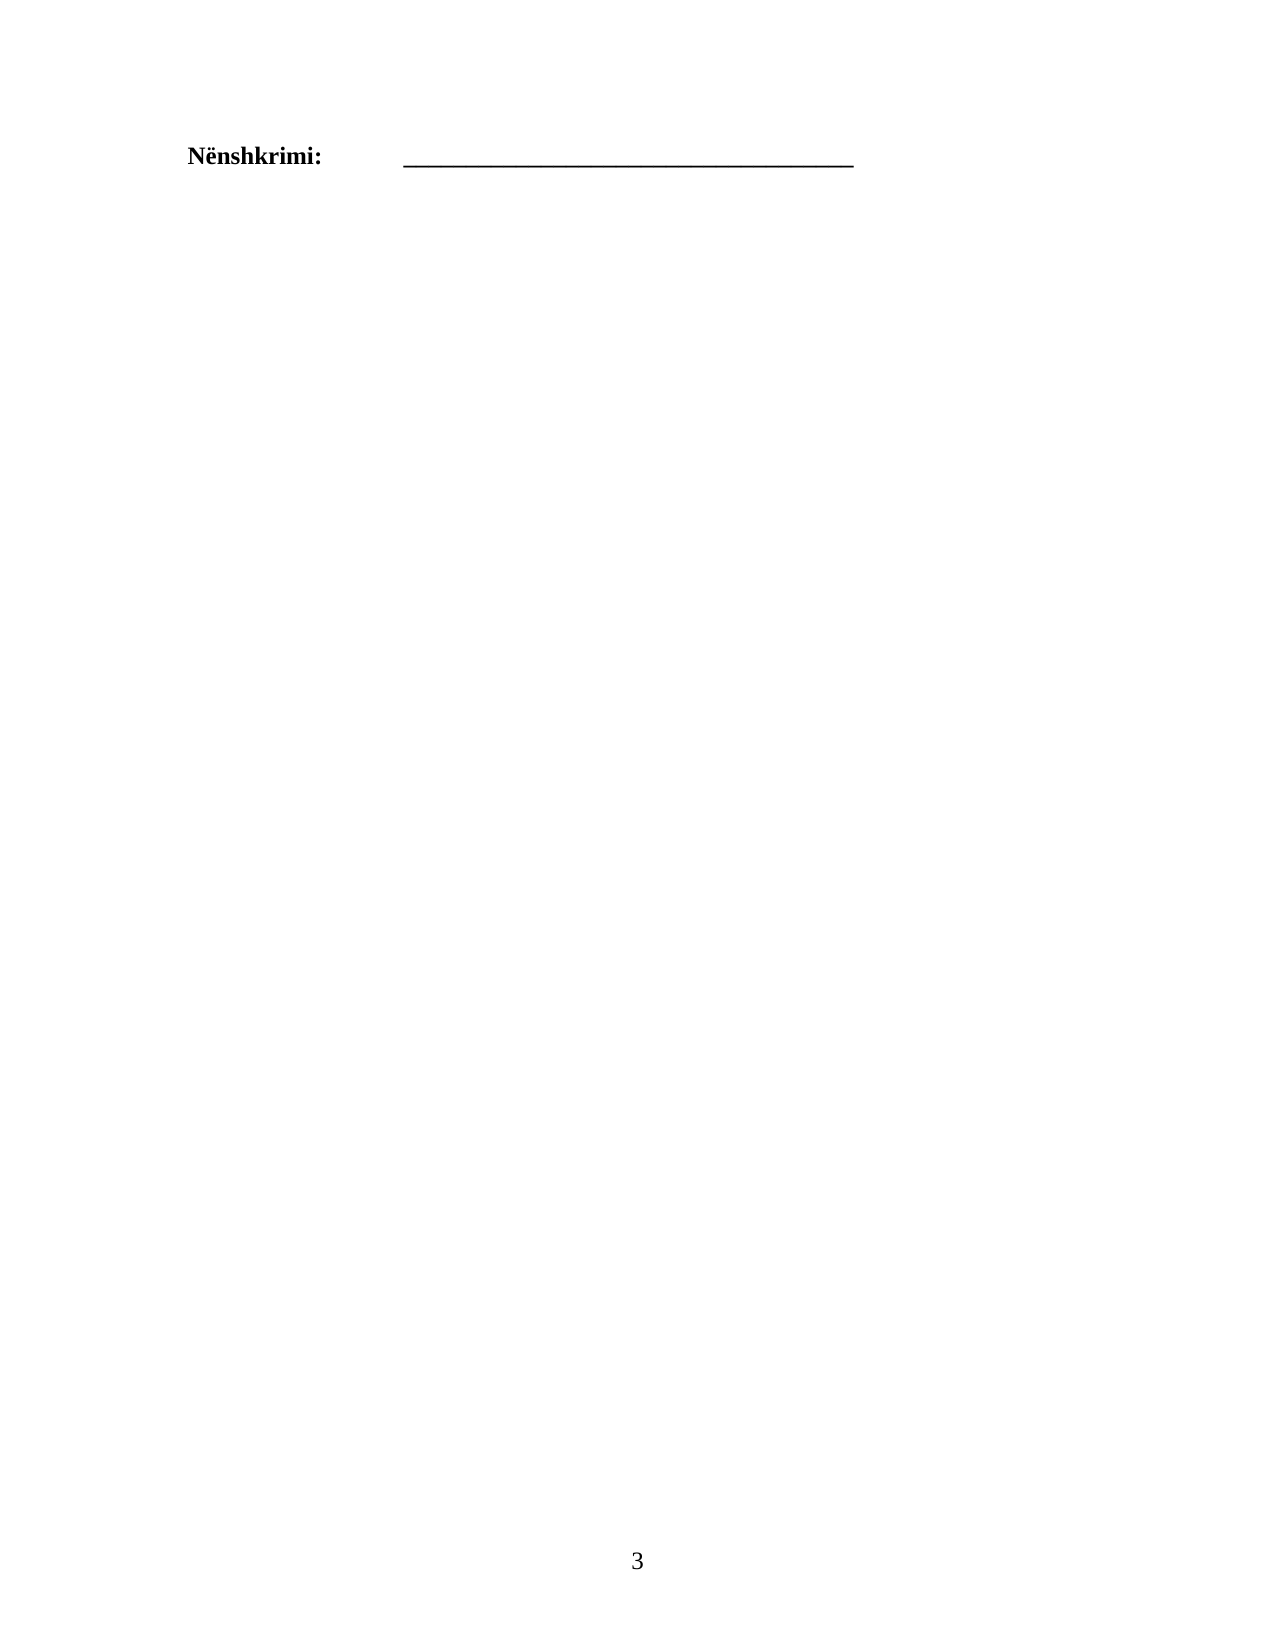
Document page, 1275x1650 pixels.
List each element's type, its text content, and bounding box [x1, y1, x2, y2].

text Nënshkrimi: ____________________________________ [187, 141, 1087, 170]
